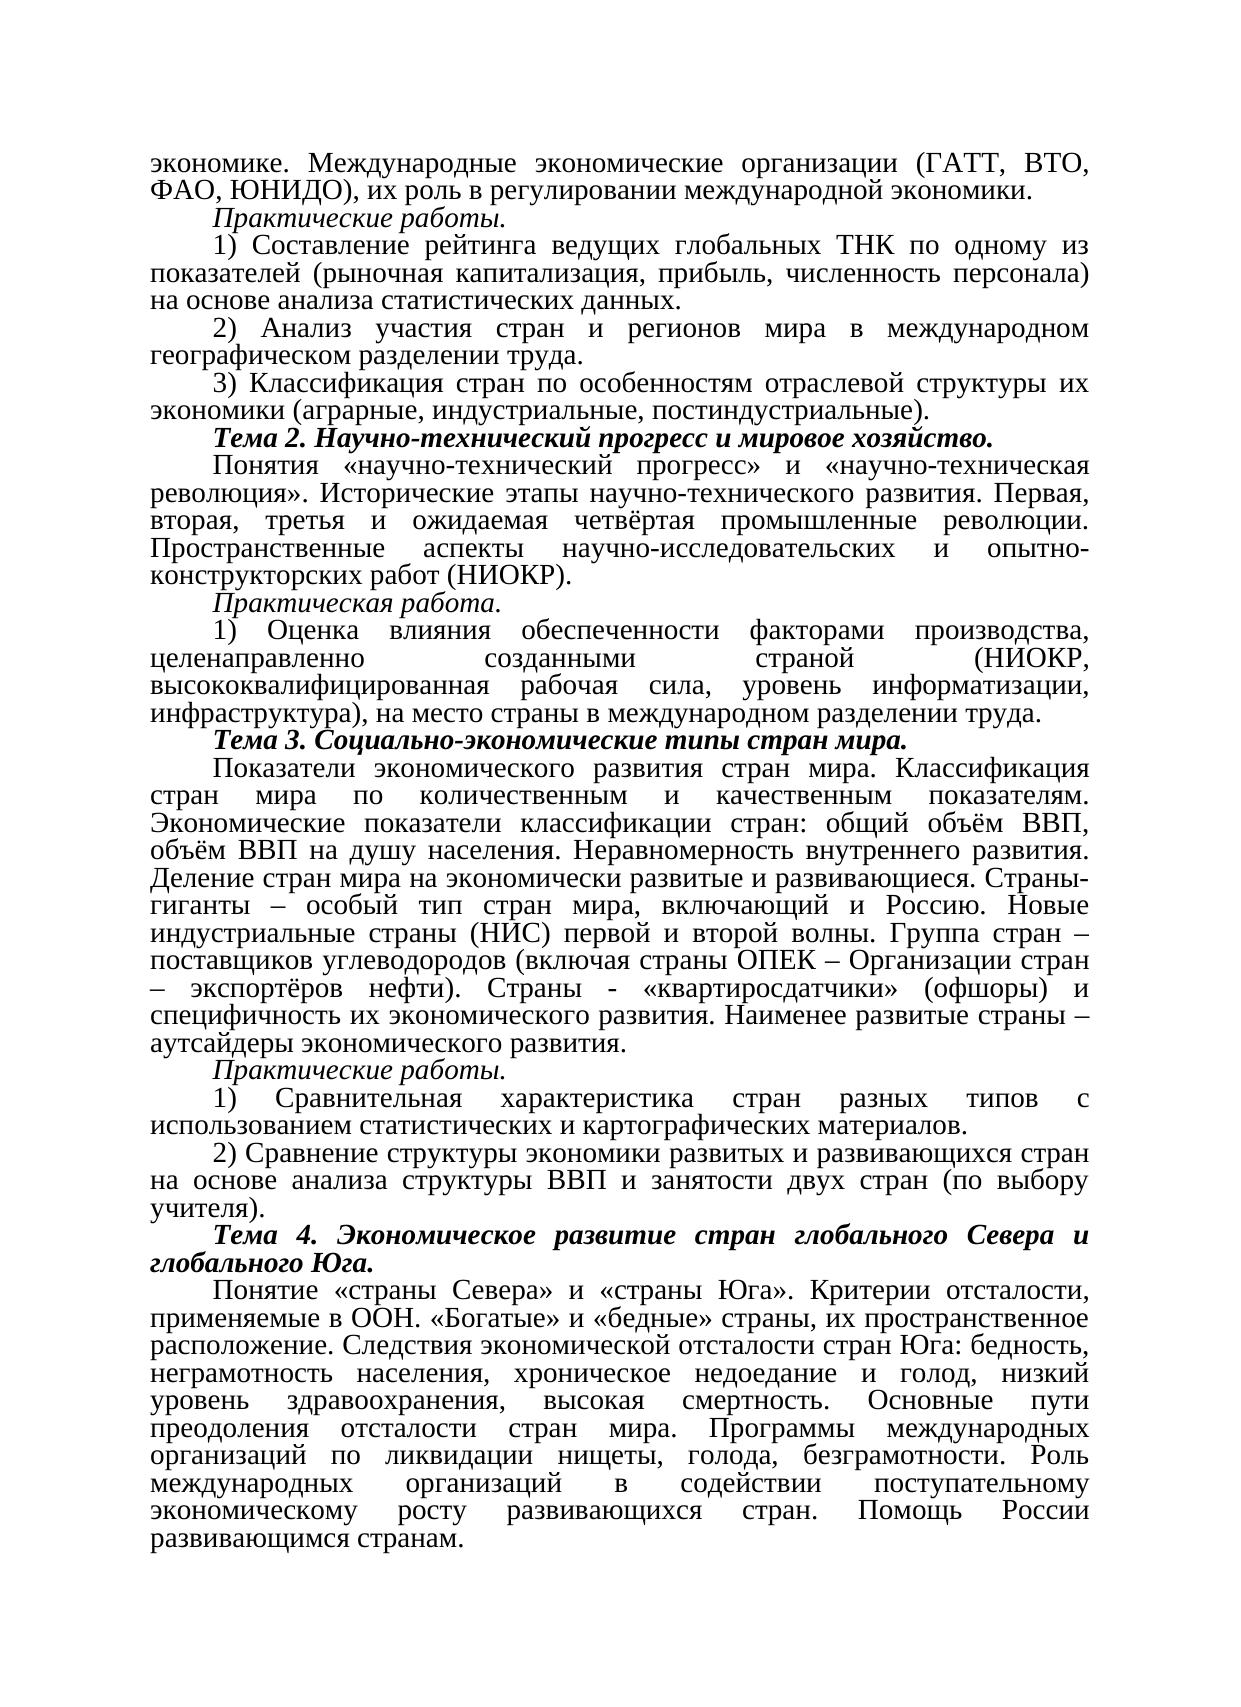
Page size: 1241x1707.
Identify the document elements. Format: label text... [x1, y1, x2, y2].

text Тема 4. Экономическое развитие стран глобального Севера и глобального Юга. [150, 1222, 1090, 1277]
text Показатели экономического развития стран мира. Классификация стран мира по количественным и качественным показателям. Экономические показатели классификации стран: общий объём ВВП, объём ВВП на душу населения. Неравномерность внутреннего развития. Деление стран мира на экономически развитые и развивающиеся. Страны-гиганты – особый тип стран мира, включающий и Россию. Новые индустриальные страны (НИС) первой и второй волны. Группа стран – поставщиков углеводородов (включая страны ОПЕК – Организации стран – экспортёров нефти). Страны - «квартиросдатчики» (офшоры) и специфичность их экономического развития. Наименее развитые страны – аутсайдеры экономического развития. [150, 755, 1090, 1057]
text Тема 2. Научно-технический прогресс и мировое хозяйство. [150, 425, 1090, 452]
text Практическая работа. [150, 590, 1090, 617]
text Понятие «страны Севера» и «страны Юга». Критерии отсталости, применяемые в ООН. «Богатые» и «бедные» страны, их пространственное расположение. Следствия экономической отсталости стран Юга: бедность, неграмотность населения, хроническое недоедание и голод, низкий уровень здравоохранения, высокая смертность. Основные пути преодоления отсталости стран мира. Программы международных организаций по ликвидации нищеты, голода, безграмотности. Роль международных организаций в содействии поступательному экономическому росту развивающихся стран. Помощь России развивающимся странам. [150, 1277, 1090, 1552]
text Понятия «научно-технический прогресс» и «научно-техническая революция». Исторические этапы научно-технического развития. Первая, вторая, третья и ожидаемая четвёртая промышленные революции. Пространственные аспекты научно-исследовательских и опытно-конструкторских работ (НИОКР). [150, 452, 1090, 590]
text 1) Сравнительная характеристика стран разных типов с использованием статистических и картографических материалов. [150, 1085, 1090, 1140]
text Практические работы. [150, 1057, 1090, 1085]
text Тема 3. Социально-экономические типы стран мира. [150, 727, 1090, 755]
text 2) Сравнение структуры экономики развитых и развивающихся стран на основе анализа структуры ВВП и занятости двух стран (по выбору учителя). [150, 1140, 1090, 1222]
text 2) Анализ участия стран и регионов мира в международном географическом разделении труда. [150, 315, 1090, 370]
text Практические работы. [150, 205, 1090, 232]
text 3) Классификация стран по особенностям отраслевой структуры их экономики (аграрные, индустриальные, постиндустриальные). [150, 370, 1090, 425]
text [150, 150, 1090, 205]
text 1) Составление рейтинга ведущих глобальных ТНК по одному из показателей (рыночная капитализация, прибыль, численность персонала) на основе анализа статистических данных. [150, 232, 1090, 315]
text 1) Оценка влияния обеспеченности факторами производства, целенаправленно созданными страной (НИОКР, высококвалифицированная рабочая сила, уровень информатизации, инфраструктура), на место страны в международном разделении труда. [150, 617, 1090, 727]
